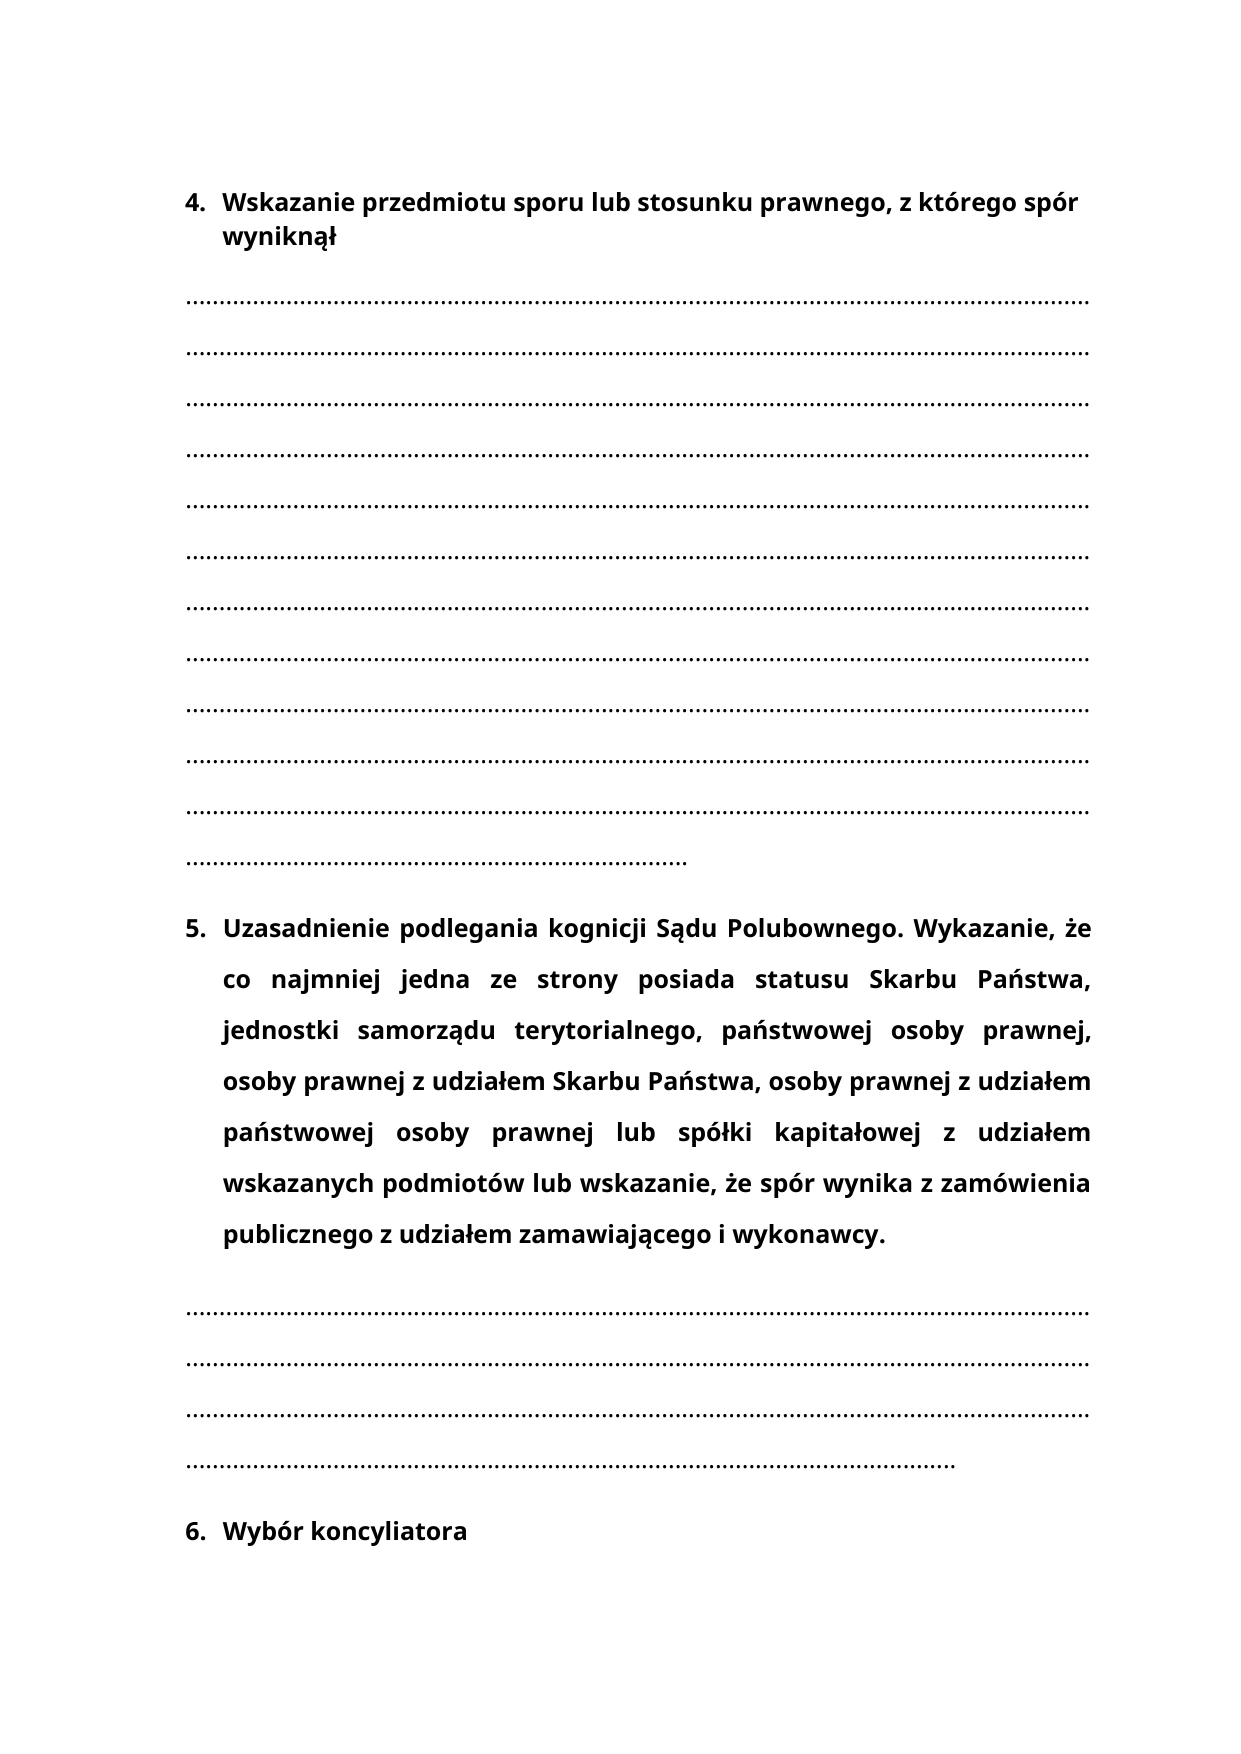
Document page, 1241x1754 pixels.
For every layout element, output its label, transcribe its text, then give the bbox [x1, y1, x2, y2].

list Uzasadnienie podlegania kognicji Sądu Polubownego. Wykazanie, że co najmniej jedna ze strony posiada statusu Skarbu Państwa, jednostki samorządu terytorialnego, państwowej osoby prawnej, osoby prawnej z udziałem Skarbu Państwa, osoby prawnej z udziałem państwowej osoby prawnej lub spółki kapitałowej z udziałem wskazanych podmiotów lub wskazanie, że spór wynika z zamówienia publicznego z udziałem zamawiającego i wykonawcy. [185, 911, 1093, 1251]
subtitle Wskazanie przedmiotu sporu lub stosunku prawnego, z którego spór wyniknął [185, 184, 1093, 252]
text ........................................................................................................................................................................................................................................................................................................................................................................................................................................................................................................................................................................................................................................................................................................................................................................................................................................................................................................................................................................................................................................................................................................................................................................................................................................................................................................................................................................................................................................................................................................................................................................................................................ [185, 277, 1093, 873]
text ........................................................................................................................................................................................................................................................................................................................................................................................................................................................................................................................................ [185, 1289, 1093, 1476]
list Wybór koncyliatora [185, 1514, 1093, 1548]
